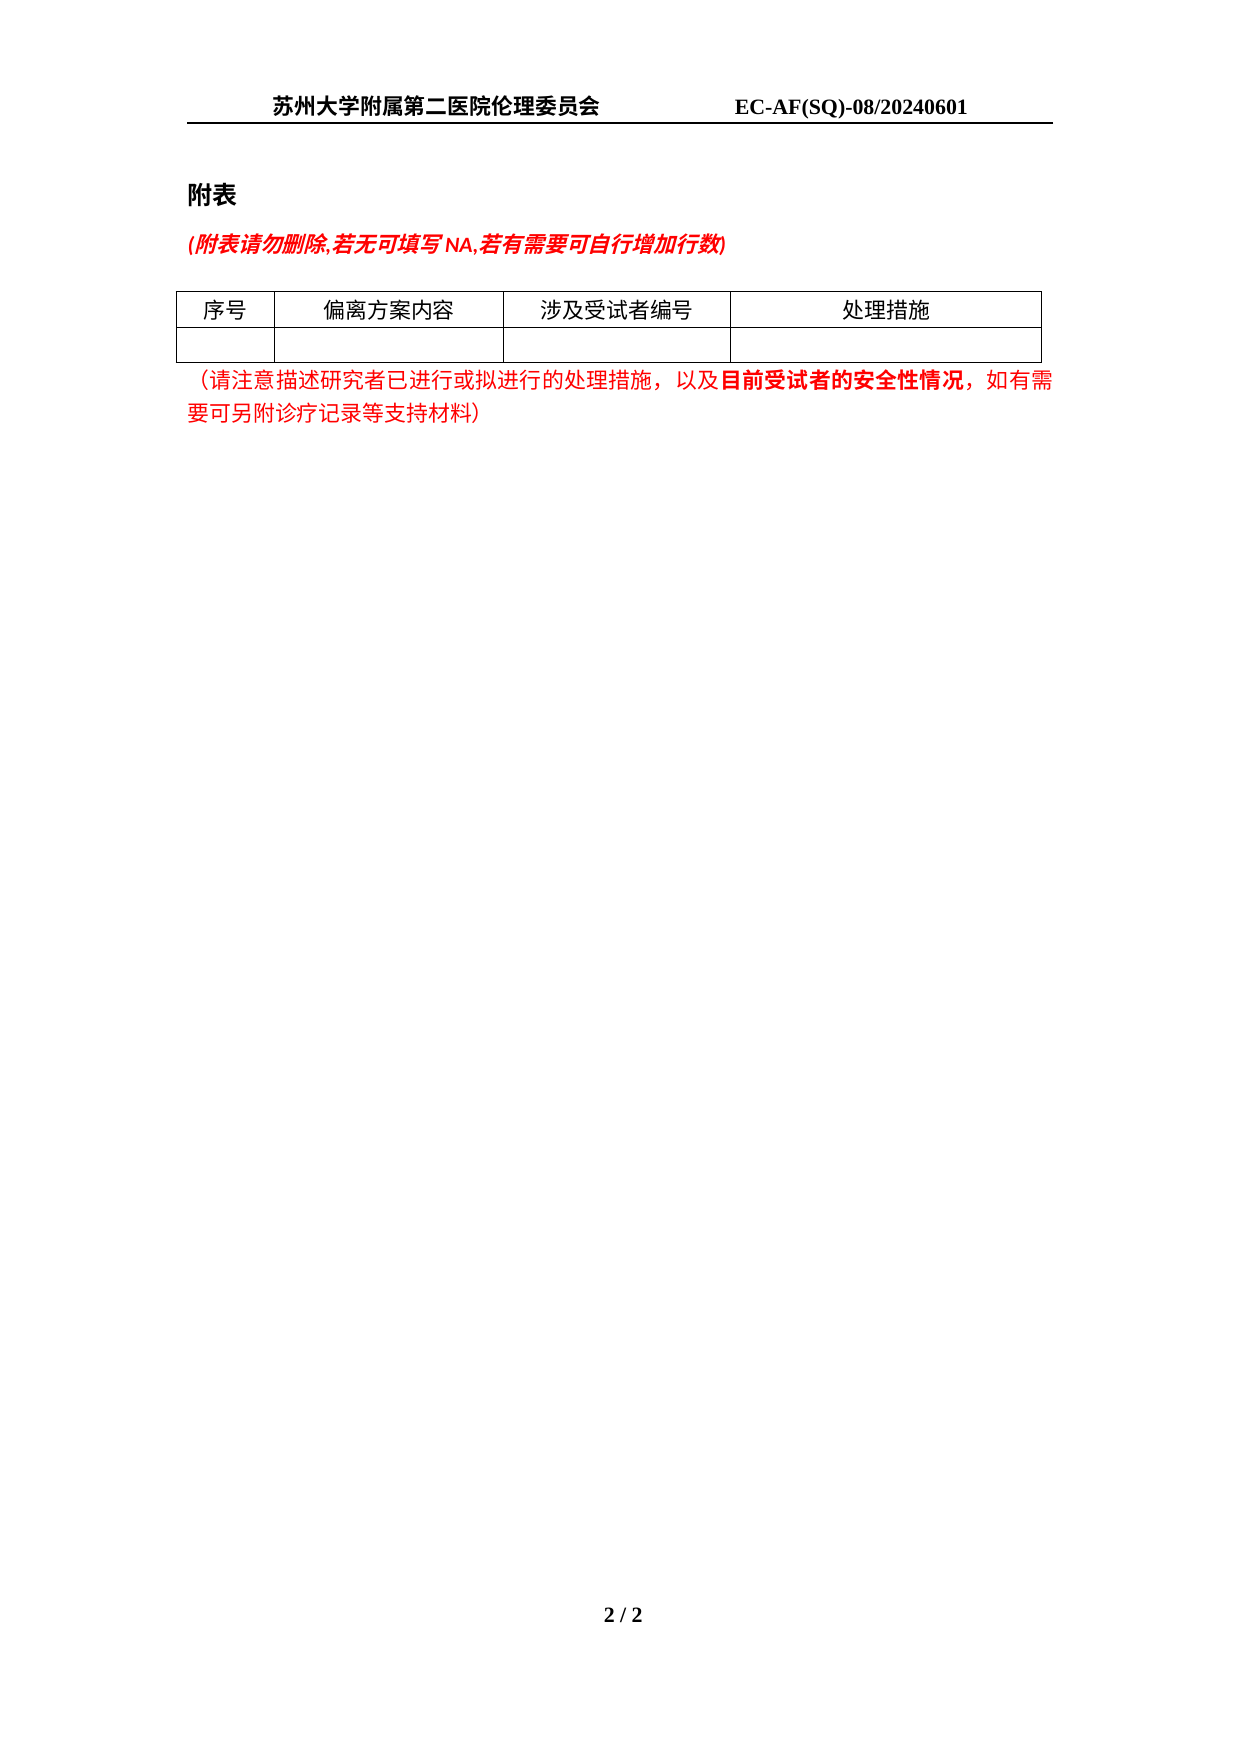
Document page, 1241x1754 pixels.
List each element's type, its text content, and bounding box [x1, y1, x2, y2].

text 附表 [187, 161, 1053, 226]
text (附表请勿删除,若无可填写NA,若有需要可自行增加行数) [187, 226, 1053, 259]
table_cell [731, 328, 1041, 362]
table_cell [275, 328, 503, 362]
table_cell [177, 328, 274, 362]
table_cell [504, 328, 730, 362]
table_header 偏离方案内容 [275, 292, 503, 327]
table_header 处理措施 [731, 292, 1041, 327]
table_header 序号 [177, 292, 274, 327]
text （请注意描述研究者已进行或拟进行的处理措施，以及目前受试者的安全性情况，如有需要可另附诊疗记录等支持材料） [187, 363, 1053, 428]
table_header 涉及受试者编号 [504, 292, 730, 327]
